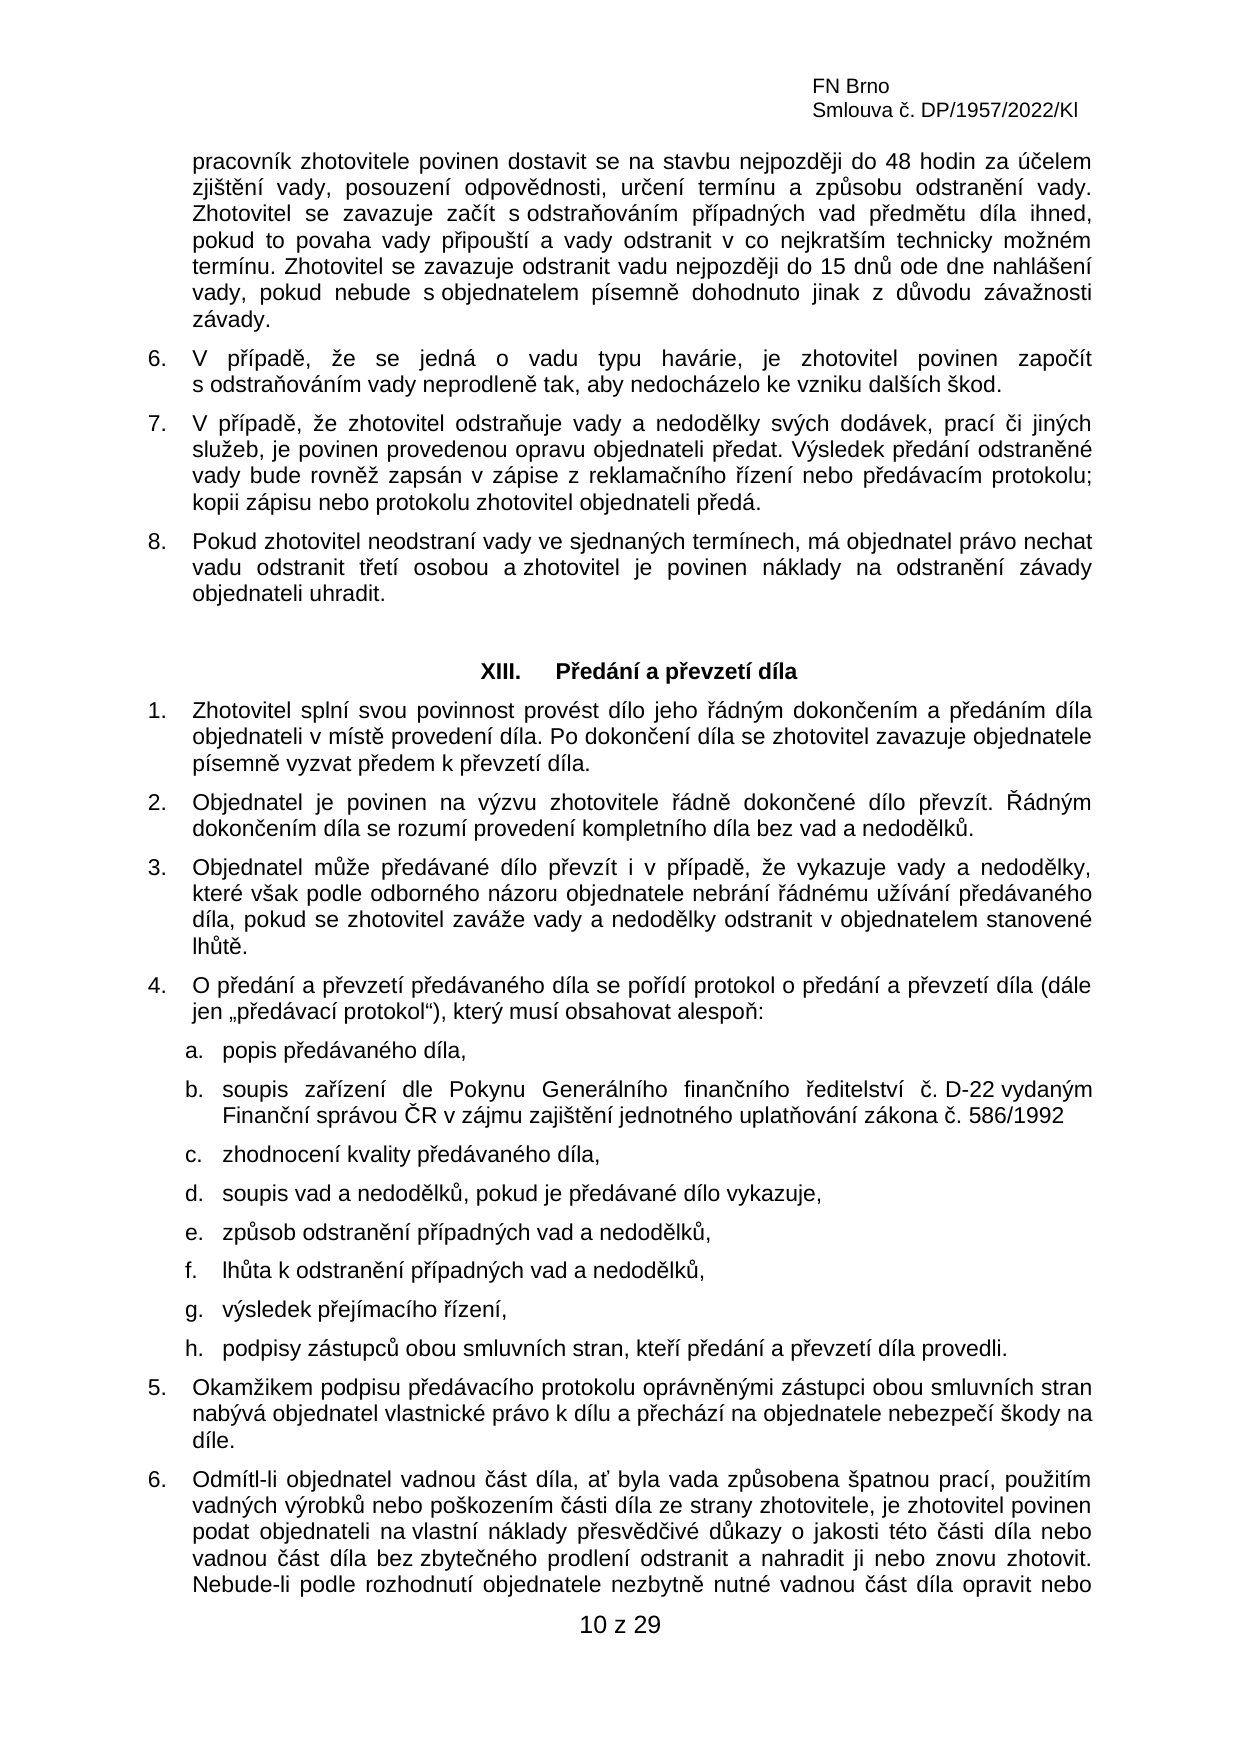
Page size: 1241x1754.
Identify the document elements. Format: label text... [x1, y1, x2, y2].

list popis předávaného díla, [185, 1037, 1093, 1063]
list Objednatel je povinen na výzvu zhotovitele řádně dokončené dílo převzít. Řádným dokončením díla se rozumí provedení kompletního díla bez vad a nedodělků. [148, 788, 1093, 841]
list Zhotovitel splní svou povinnost provést dílo jeho řádným dokončením a předáním díla objednateli v místě provedení díla. Po dokončení díla se zhotovitel zavazuje objednatele písemně vyzvat předem k převzetí díla. [148, 697, 1093, 776]
list V případě, že zhotovitel odstraňuje vady a nedodělky svých dodávek, prací či jiných služeb, je povinen provedenou opravu objednateli předat. Výsledek předání odstraněné vady bude rovněž zapsán v zápise z reklamačního řízení nebo předávacím protokolu; kopii zápisu nebo protokolu zhotovitel objednateli předá. [148, 410, 1093, 515]
list Objednatel může předávané dílo převzít i v případě, že vykazuje vady a nedodělky, které však podle odborného názoru objednatele nebrání řádnému užívání předávaného díla, pokud se zhotovitel zaváže vady a nedodělky odstranit v objednatelem stanovené lhůtě. [148, 854, 1093, 959]
list výsledek přejímacího řízení, [185, 1296, 1093, 1323]
list Pokud zhotovitel neodstraní vady ve sjednaných termínech, má objednatel právo nechat vadu odstranit třetí osobou a zhotovitel je povinen náklady na odstranění závady objednateli uhradit. [148, 528, 1093, 607]
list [148, 1466, 1093, 1597]
list O předání a převzetí předávaného díla se pořídí protokol o předání a převzetí díla (dále jen „předávací protokol“), který musí obsahovat alespoň: [148, 972, 1093, 1024]
list Okamžikem podpisu předávacího protokolu oprávněnými zástupci obou smluvních stran nabývá objednatel vlastnické právo k dílu a přechází na objednatele nebezpečí škody na díle. [148, 1374, 1093, 1453]
list lhůta k odstranění případných vad a nedodělků, [185, 1257, 1093, 1284]
list podpisy zástupců obou smluvních stran, kteří předání a převzetí díla provedli. [185, 1335, 1093, 1362]
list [148, 148, 1093, 332]
list zhodnocení kvality předávaného díla, [185, 1141, 1093, 1167]
list soupis zařízení dle Pokynu Generálního finančního ředitelství č. D-22 vydaným Finanční správou ČR v zájmu zajištění jednotného uplatňování zákona č. 586/1992 [185, 1076, 1093, 1128]
list V případě, že se jedná o vadu typu havárie, je zhotovitel povinen započít s odstraňováním vady neprodleně tak, aby nedocházelo ke vzniku dalších škod. [148, 344, 1093, 397]
list Předání a převzetí díla [185, 658, 1093, 684]
list soupis vad a nedodělků, pokud je předávané dílo vykazuje, [185, 1180, 1093, 1206]
list způsob odstranění případných vad a nedodělků, [185, 1219, 1093, 1245]
